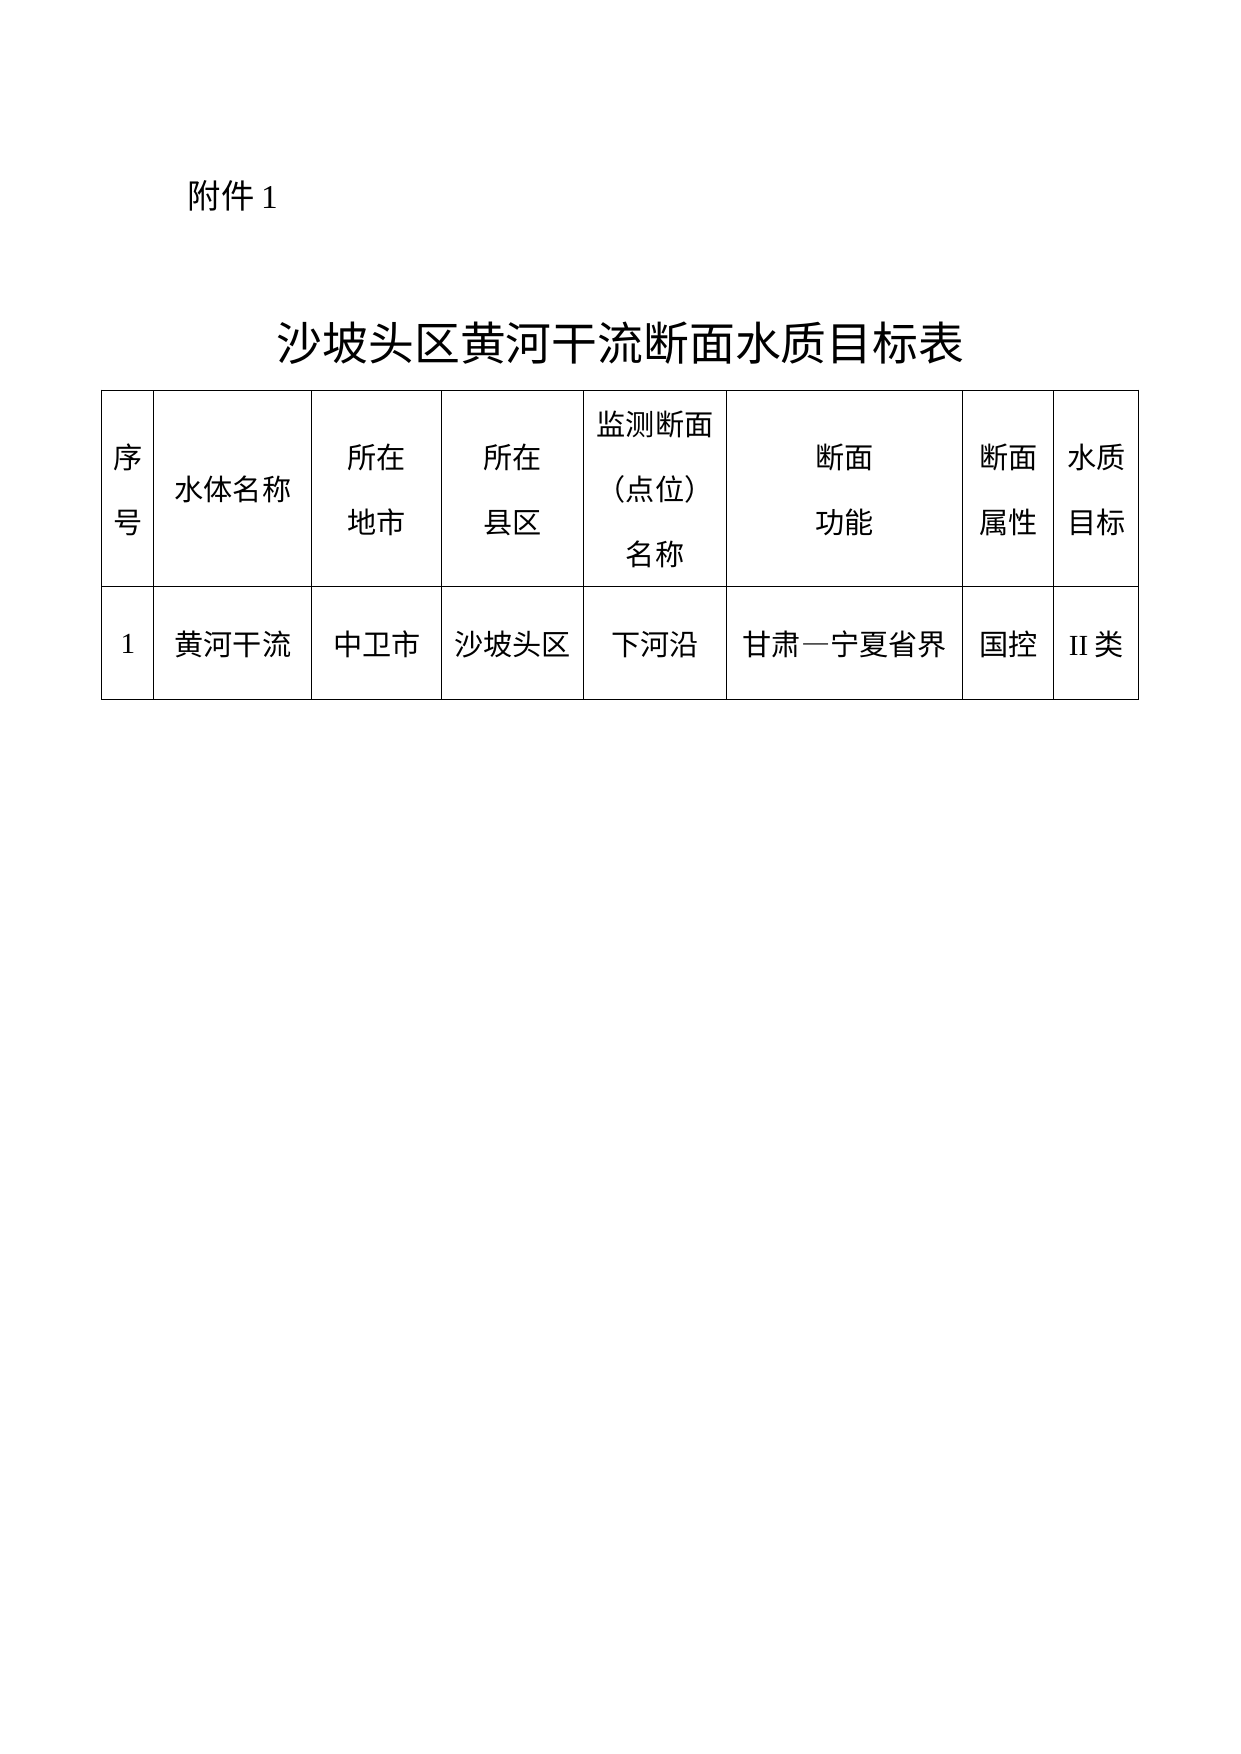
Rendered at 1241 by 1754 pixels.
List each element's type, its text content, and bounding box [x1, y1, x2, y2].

text 沙坡头区黄河干流断面水质目标表 [187, 292, 1053, 389]
text 附件1 [187, 162, 1053, 227]
table_cell 下河沿 [584, 587, 726, 699]
table_header 序号 [102, 391, 153, 586]
table_header 水体名称 [154, 391, 311, 586]
table_header 所在 县区 [442, 391, 583, 586]
table_cell 1 [102, 587, 153, 699]
table_cell 国控 [963, 587, 1053, 699]
table_header 水质 目标 [1054, 391, 1138, 586]
table_cell II类 [1054, 587, 1138, 699]
table_header 监测断面（点位）名称 [584, 391, 726, 586]
table_header 断面 属性 [963, 391, 1053, 586]
table_header 所在 地市 [312, 391, 441, 586]
table_cell 沙坡头区 [442, 587, 583, 699]
table_cell 中卫市 [312, 587, 441, 699]
table_header 断面 功能 [727, 391, 962, 586]
table_cell 黄河干流 [154, 587, 311, 699]
table_cell 甘肃—宁夏省界 [727, 587, 962, 699]
